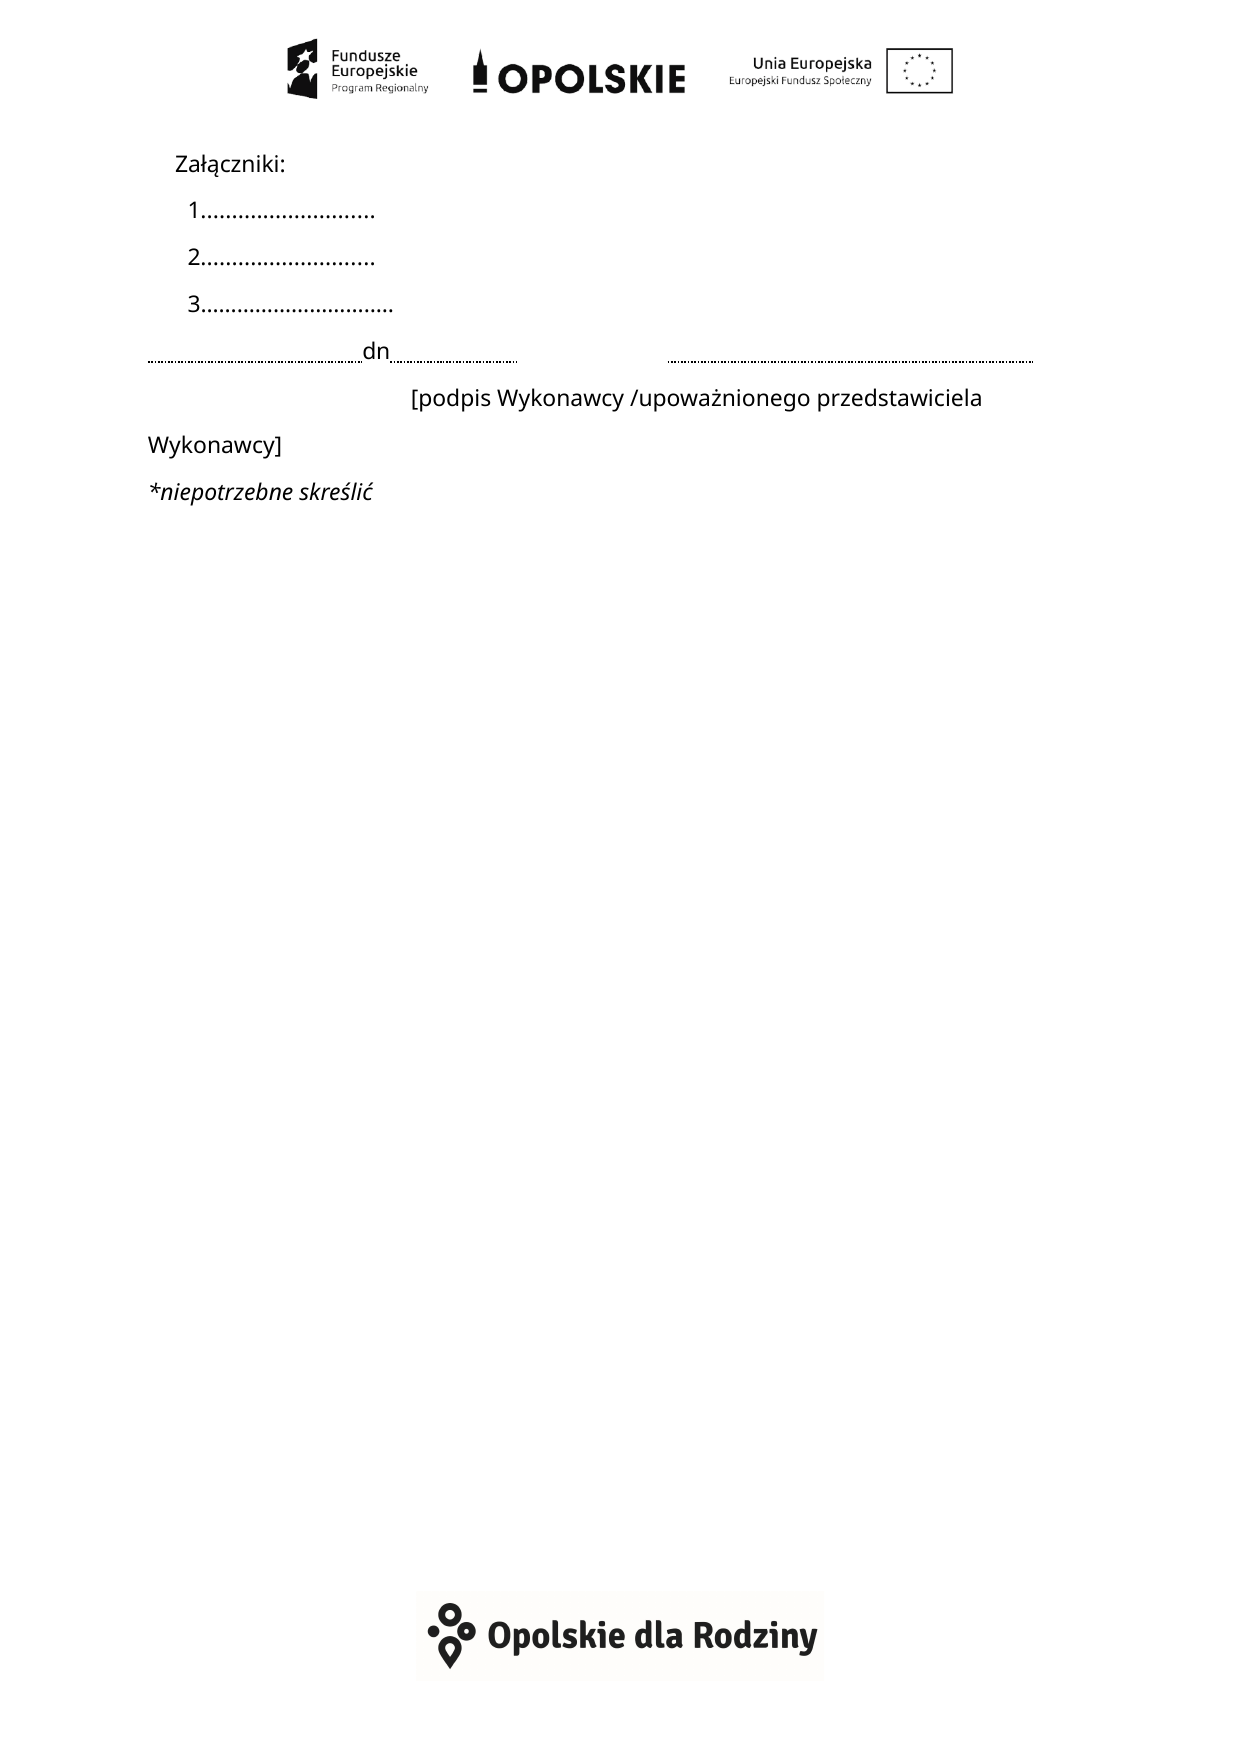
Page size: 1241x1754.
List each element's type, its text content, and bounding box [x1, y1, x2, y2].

text Załączniki: [175, 148, 1093, 179]
text *niepotrzebne skreślić [148, 476, 1093, 507]
picture [416, 1591, 825, 1681]
text 2 [187, 241, 1093, 273]
text 1 [187, 194, 1093, 226]
picture [272, 23, 968, 114]
text dn [podpis Wykonawcy /upoważnionego przedstawiciela Wykonawcy] [148, 335, 1093, 460]
text 3………………………….. [187, 288, 1093, 319]
